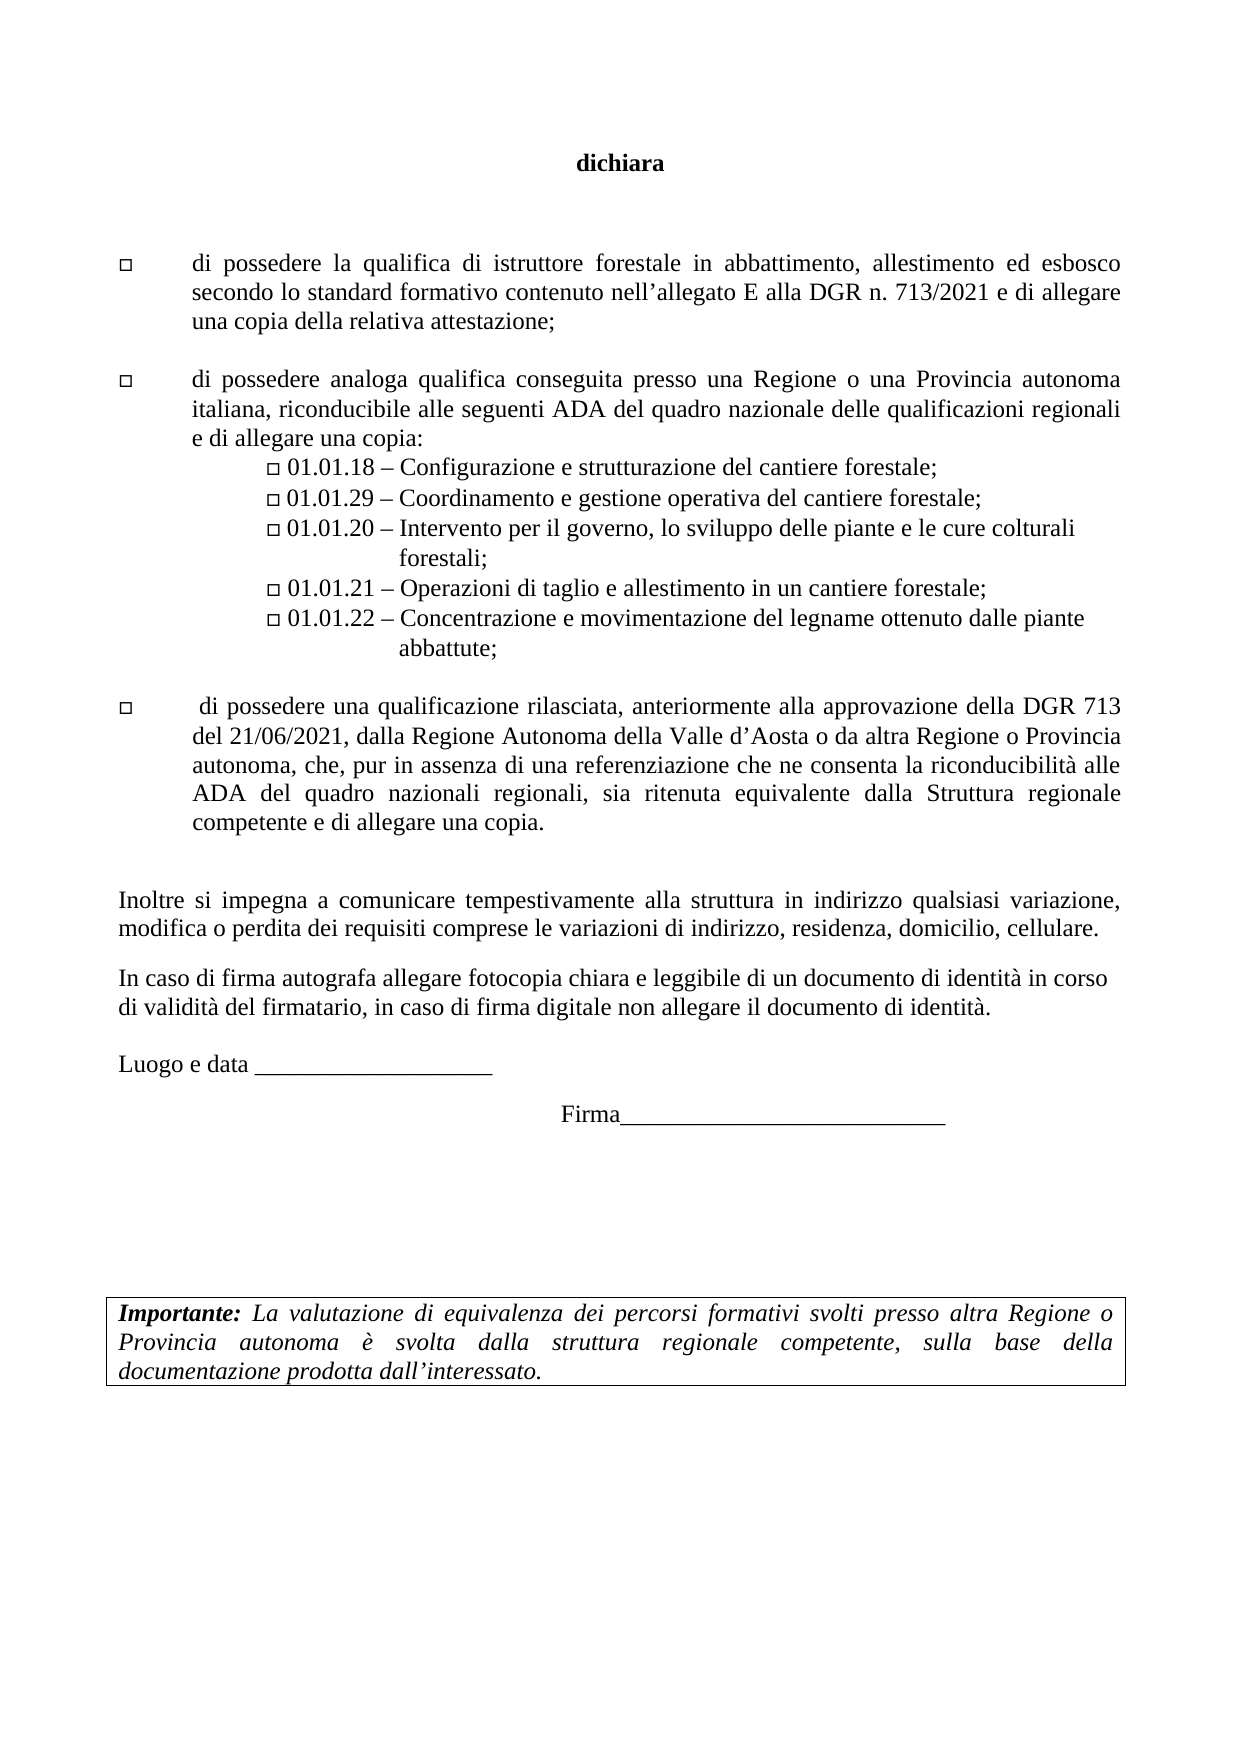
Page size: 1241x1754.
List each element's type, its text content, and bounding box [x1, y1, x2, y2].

list □ 01.01.21 – Operazioni di taglio e allestimento in un cantiere forestale; [266, 572, 1122, 602]
text Inoltre si impegna a comunicare tempestivamente alla struttura in indirizzo qualsiasi variazione, modifica o perdita dei requisiti comprese le variazioni di indirizzo, residenza, domicilio, cellulare. [118, 885, 1122, 942]
table_header Importante: La valutazione di equivalenza dei percorsi formativi svolti presso altra Regione o Provincia autonoma è svolta dalla struttura regionale competente, sulla base della documentazione prodotta dall’interessato. [107, 1298, 1125, 1384]
text dichiara [118, 148, 1122, 176]
list □ 01.01.29 – Coordinamento e gestione operativa del cantiere forestale; [193, 482, 1122, 513]
list □ 01.01.18 – Configurazione e strutturazione del cantiere forestale; [193, 452, 1122, 482]
list □ di possedere analoga qualifica conseguita presso una Regione o una Provincia autonoma italiana, riconducibile alle seguenti ADA del quadro nazionale delle qualificazioni regionali e di allegare una copia: [118, 363, 1122, 452]
list □ di possedere una qualificazione rilasciata, anteriormente alla approvazione della DGR 713 del 21/06/2021, dalla Regione Autonoma della Valle d’Aosta o da altra Regione o Provincia autonoma, che, pur in assenza di una referenziazione che ne consenta la riconducibilità alle ADA del quadro nazionali regionali, sia ritenuta equivalente dalla Struttura regionale competente e di allegare una copia. [118, 690, 1122, 836]
text Firma__________________________ [118, 1099, 1122, 1128]
list □ 01.01.22 – Concentrazione e movimentazione del legname ottenuto dalle piante abbattute; [266, 602, 1122, 662]
list □ di possedere la qualifica di istruttore forestale in abbattimento, allestimento ed esbosco secondo lo standard formativo contenuto nell’allegato E alla DGR n. 713/2021 e di allegare una copia della relativa attestazione; [118, 247, 1122, 335]
text Luogo e data ___________________ [118, 1049, 1122, 1078]
text In caso di firma autografa allegare fotocopia chiara e leggibile di un documento di identità in corso di validità del firmatario, in caso di firma digitale non allegare il documento di identità. [118, 963, 1122, 1021]
list □ 01.01.20 – Intervento per il governo, lo sviluppo delle piante e le cure colturali forestali; [266, 513, 1122, 572]
